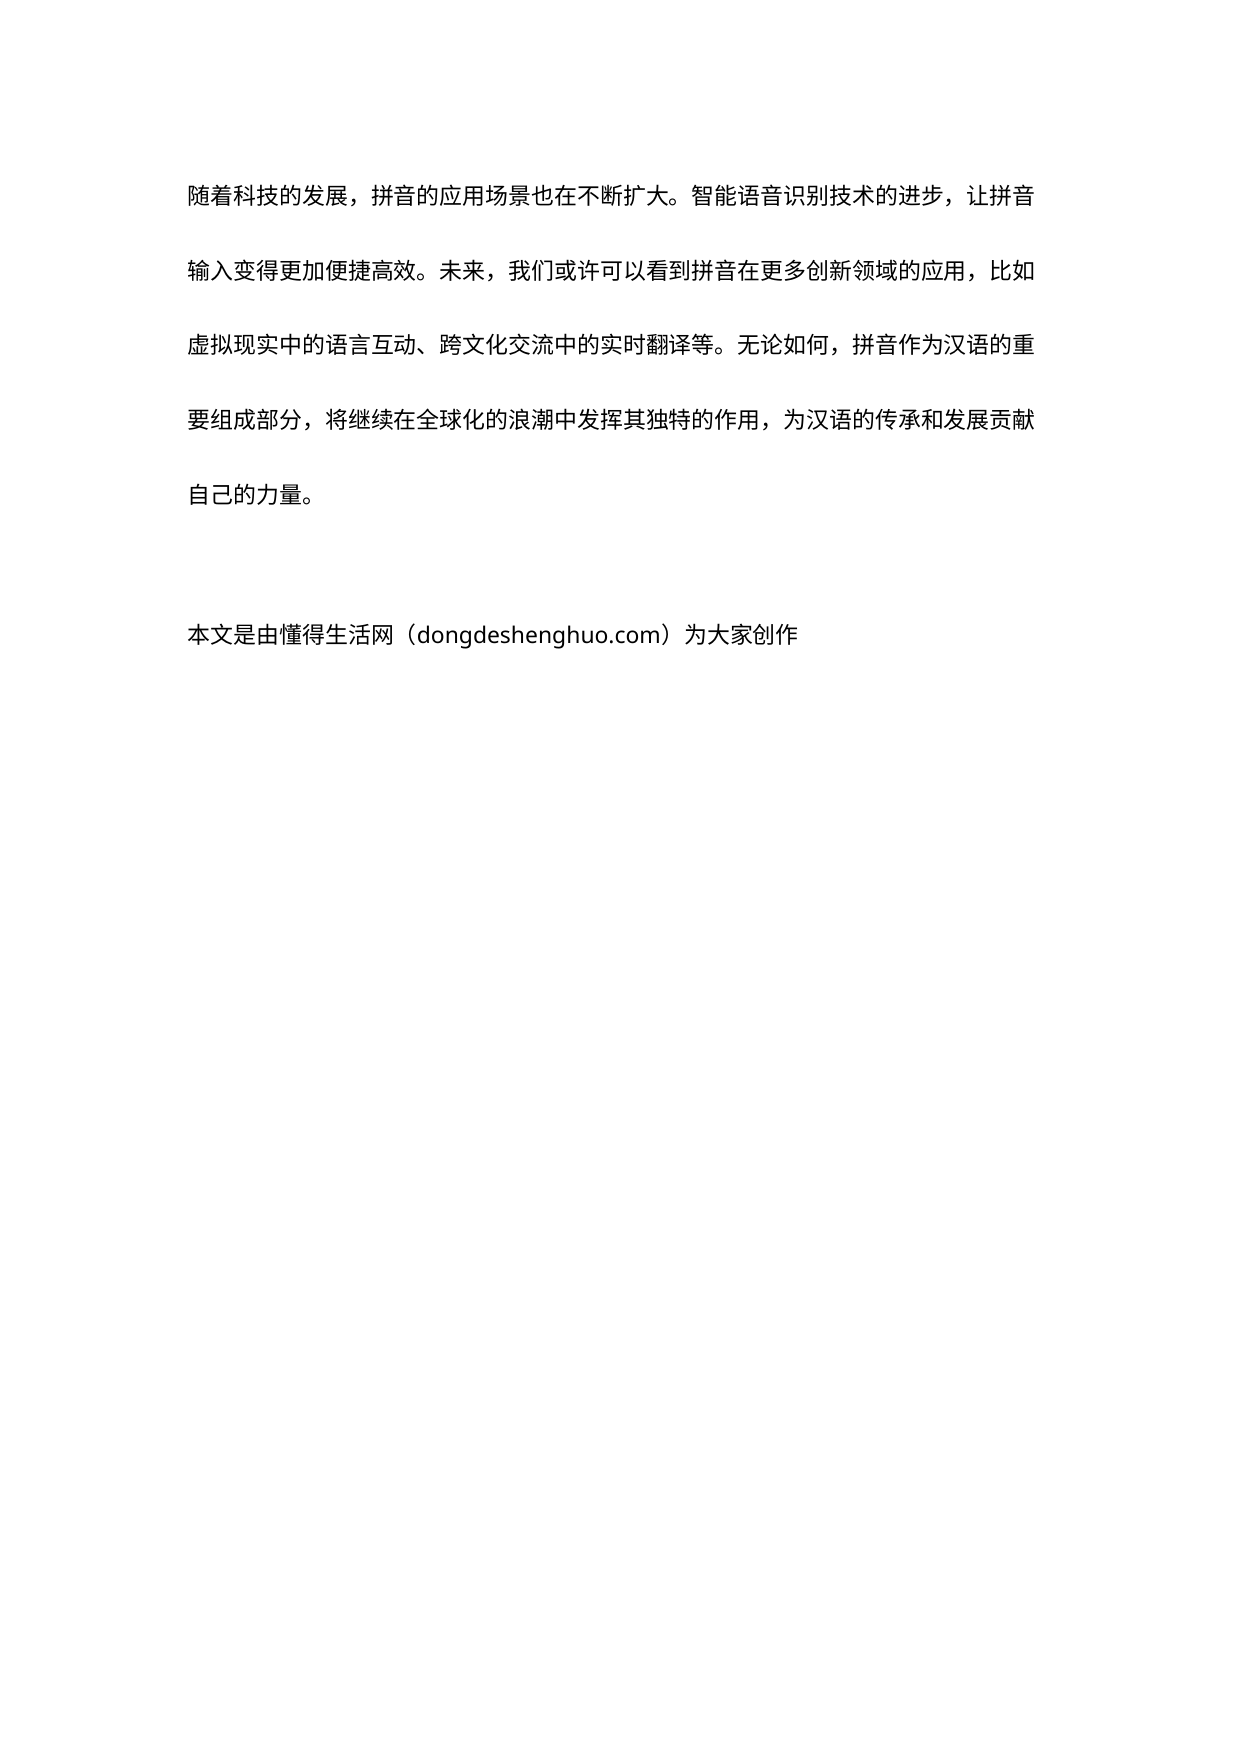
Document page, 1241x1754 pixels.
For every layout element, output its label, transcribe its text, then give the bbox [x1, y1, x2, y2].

text 随着科技的发展，拼音的应用场景也在不断扩大。智能语音识别技术的进步，让拼音输入变得更加便捷高效。未来，我们或许可以看到拼音在更多创新领域的应用，比如虚拟现实中的语言互动、跨文化交流中的实时翻译等。无论如何，拼音作为汉语的重要组成部分，将继续在全球化的浪潮中发挥其独特的作用，为汉语的传承和发展贡献自己的力量。 [187, 162, 1053, 526]
text 本文是由懂得生活网（dongdeshenghuo.com）为大家创作 [187, 601, 1053, 666]
